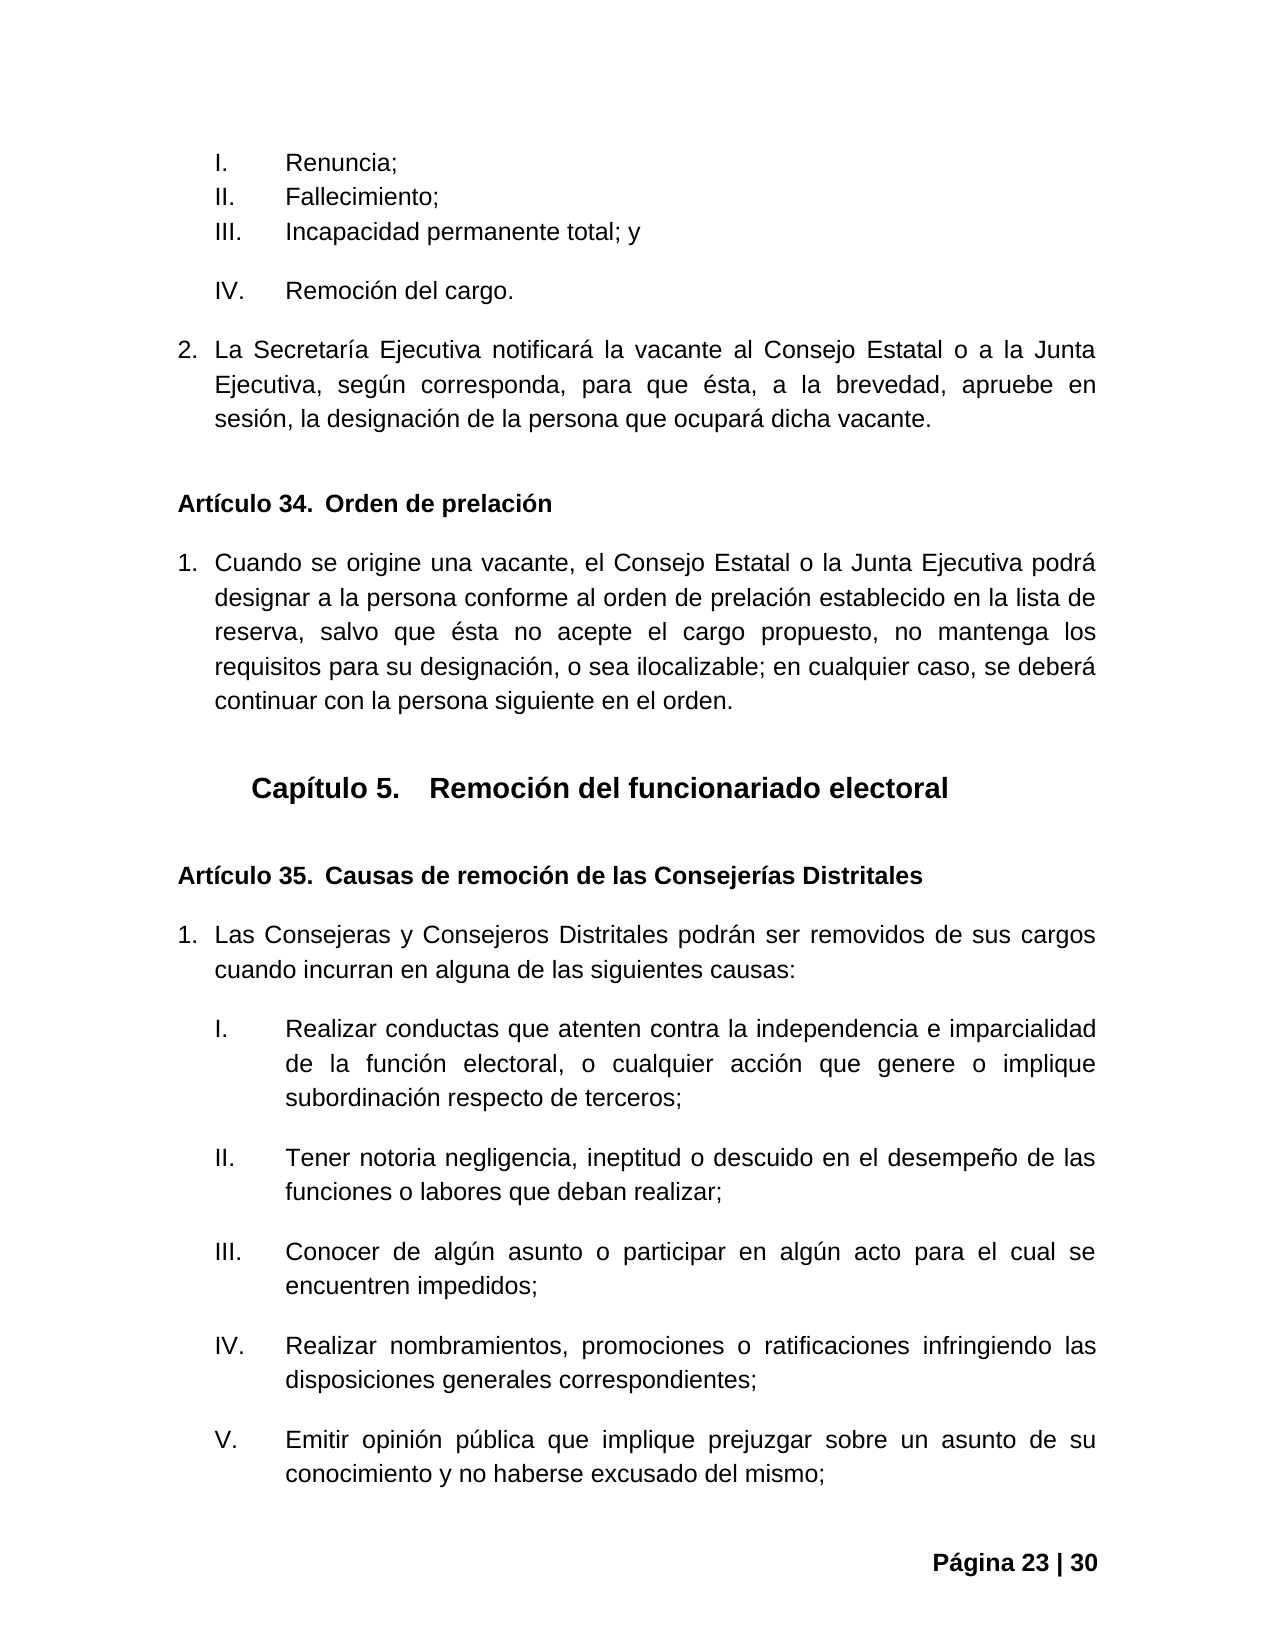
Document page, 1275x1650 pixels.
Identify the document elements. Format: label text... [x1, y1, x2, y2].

list Emitir opinión pública que implique prejuzgar sobre un asunto de su conocimiento y no haberse excusado del mismo; [214, 1425, 1098, 1488]
subtitle Remoción del funcionariado electoral [295, 771, 980, 804]
list Remoción del cargo. [214, 276, 1098, 305]
list Renuncia; [214, 148, 1098, 176]
list Cuando se origine una vacante, el Consejo Estatal o la Junta Ejecutiva podrá designar a la persona conforme al orden de prelación establecido en la lista de reserva, salvo que ésta no acepte el cargo propuesto, no mantenga los requisitos para su designación, o sea ilocalizable; en cualquier caso, se deberá continuar con la persona siguiente en el orden. [177, 548, 1098, 715]
list Las Consejeras y Consejeros Distritales podrán ser removidos de sus cargos cuando incurran en alguna de las siguientes causas: [177, 921, 1098, 984]
list Incapacidad permanente total; y [214, 217, 1098, 245]
list Conocer de algún asunto o participar en algún acto para el cual se encuentren impedidos; [214, 1237, 1098, 1300]
list Realizar conductas que atenten contra la independencia e imparcialidad de la función electoral, o cualquier acción que genere o implique subordinación respecto de terceros; [214, 1014, 1098, 1112]
list La Secretaría Ejecutiva notificará la vacante al Consejo Estatal o a la Junta Ejecutiva, según corresponda, para que ésta, a la brevedad, apruebe en sesión, la designación de la persona que ocupará dicha vacante. [177, 336, 1098, 433]
list Fallecimiento; [214, 182, 1098, 211]
list Tener notoria negligencia, ineptitud o descuido en el desempeño de las funciones o labores que deban realizar; [214, 1143, 1098, 1206]
subtitle Causas de remoción de las Consejerías Distritales [177, 861, 1098, 890]
list Realizar nombramientos, promociones o ratificaciones infringiendo las disposiciones generales correspondientes; [214, 1331, 1098, 1394]
subtitle Orden de prelación [177, 489, 1098, 518]
